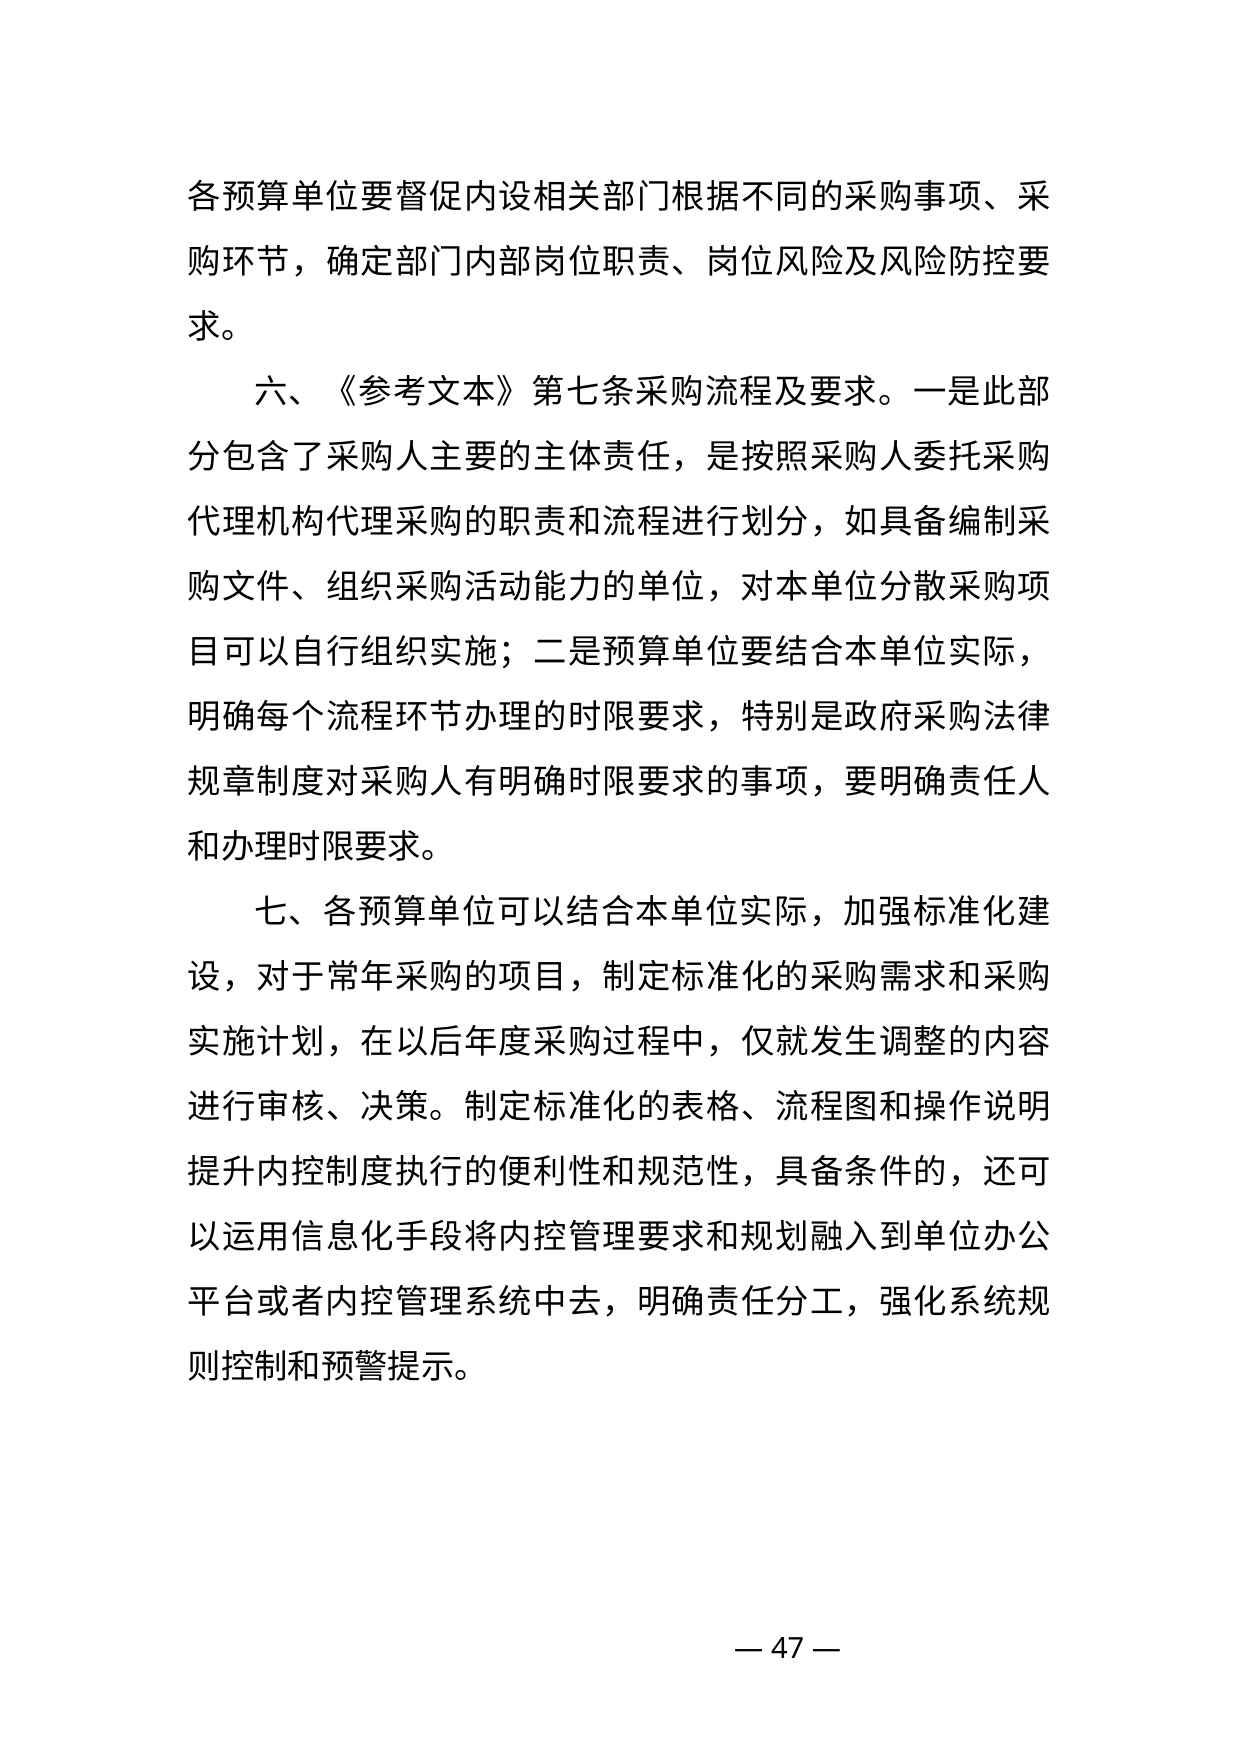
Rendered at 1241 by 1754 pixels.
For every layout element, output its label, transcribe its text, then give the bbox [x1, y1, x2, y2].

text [187, 162, 1053, 357]
text 七、各预算单位可以结合本单位实际，加强标准化建设，对于常年采购的项目，制定标准化的采购需求和采购实施计划，在以后年度采购过程中，仅就发生调整的内容进行审核、决策。制定标准化的表格、流程图和操作说明，提升内控制度执行的便利性和规范性，具备条件的，还可以运用信息化手段将内控管理要求和规划融入到单位办公平台或者内控管理系统中去，明确责任分工，强化系统规则控制和预警提示。 [187, 877, 1053, 1397]
text 六、《参考文本》第七条采购流程及要求。一是此部分包含了采购人主要的主体责任，是按照采购人委托采购代理机构代理采购的职责和流程进行划分，如具备编制采购文件、组织采购活动能力的单位，对本单位分散采购项目可以自行组织实施；二是预算单位要结合本单位实际，明确每个流程环节办理的时限要求，特别是政府采购法律规章制度对采购人有明确时限要求的事项，要明确责任人和办理时限要求。 [187, 357, 1053, 877]
